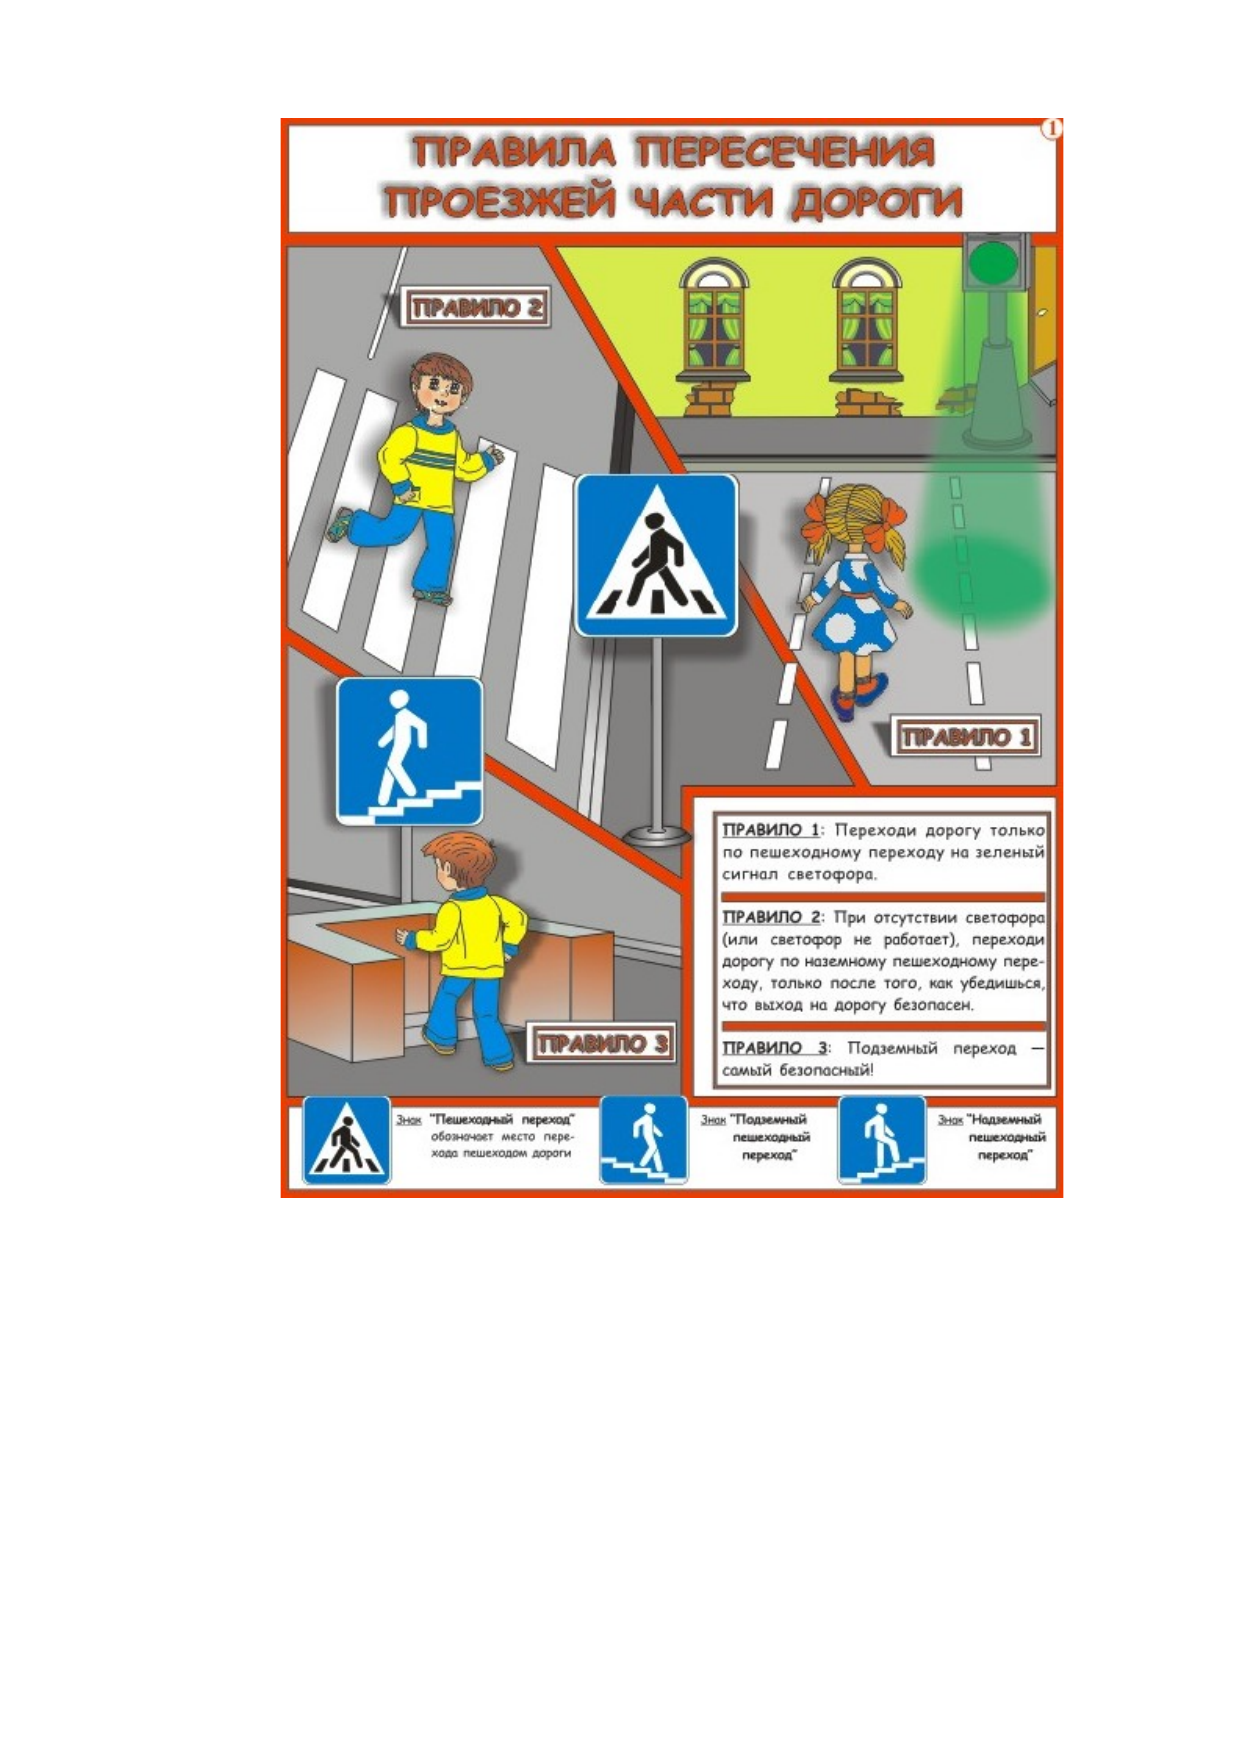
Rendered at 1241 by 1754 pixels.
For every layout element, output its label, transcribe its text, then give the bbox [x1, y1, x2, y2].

picture [280, 118, 1064, 1198]
